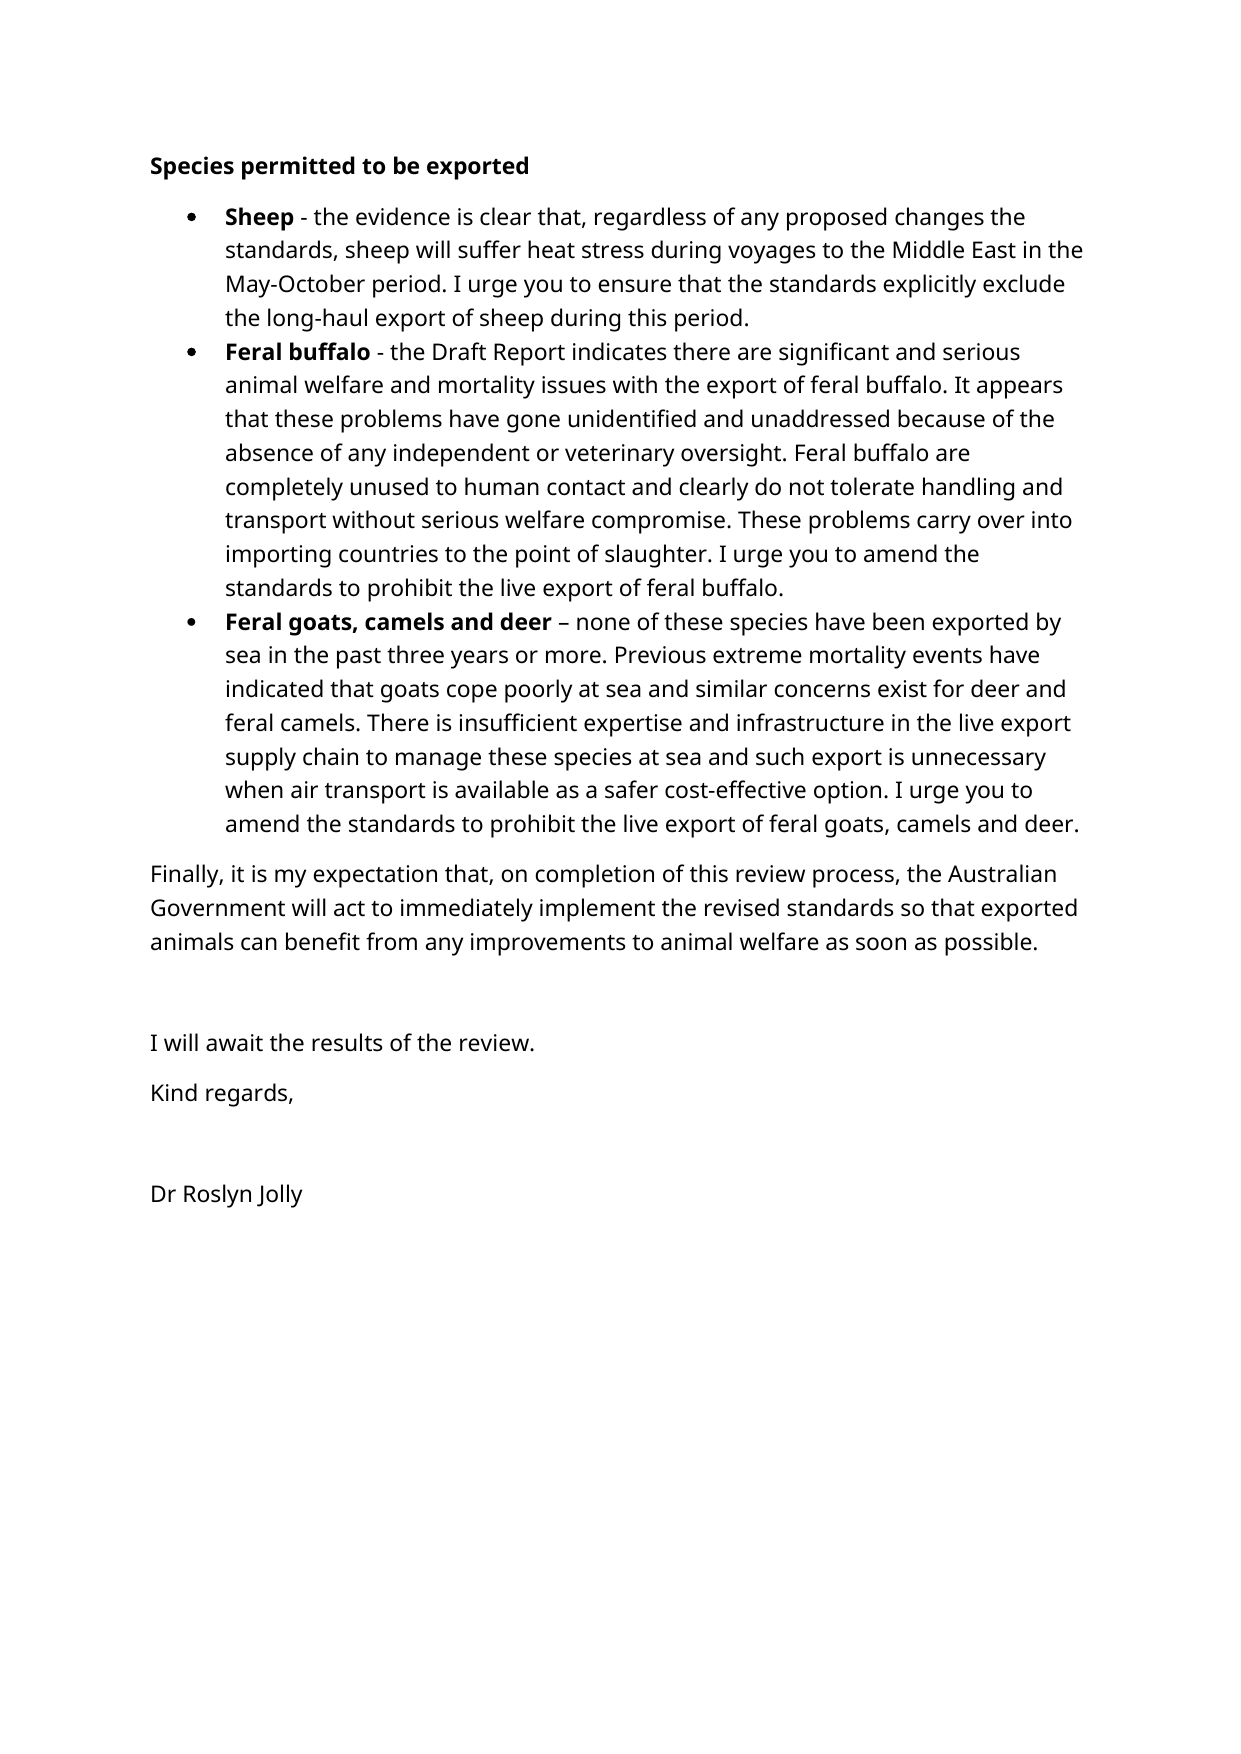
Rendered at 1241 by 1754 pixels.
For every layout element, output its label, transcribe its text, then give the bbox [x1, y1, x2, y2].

text Species permitted to be exported [150, 150, 1090, 181]
text Dr Roslyn Jolly [150, 1178, 1090, 1209]
list Sheep - the evidence is clear that, regardless of any proposed changes the standards, sheep will suffer heat stress during voyages to the Middle East in the May-October period. I urge you to ensure that the standards explicitly exclude the long-haul export of sheep during this period. [187, 200, 1090, 333]
text I will await the results of the review. [150, 1027, 1090, 1058]
list Feral buffalo - the Draft Report indicates there are significant and serious animal welfare and mortality issues with the export of feral buffalo. It appears that these problems have gone unidentified and unaddressed because of the absence of any independent or veterinary oversight. Feral buffalo are completely unused to human contact and clearly do not tolerate handling and transport without serious welfare compromise. These problems carry over into importing countries to the point of slaughter. I urge you to amend the standards to prohibit the live export of feral buffalo. [187, 335, 1090, 603]
list Feral goats, camels and deer – none of these species have been exported by sea in the past three years or more. Previous extreme mortality events have indicated that goats cope poorly at sea and similar concerns exist for deer and feral camels. There is insufficient expertise and infrastructure in the live export supply chain to manage these species at sea and such export is unnecessary when air transport is available as a safer cost-effective option. I urge you to amend the standards to prohibit the live export of feral goats, camels and deer. [187, 605, 1090, 839]
text Kind regards, [150, 1077, 1090, 1108]
text Finally, it is my expectation that, on completion of this review process, the Australian Government will act to immediately implement the revised standards so that exported animals can benefit from any improvements to animal welfare as soon as possible. [150, 858, 1090, 957]
